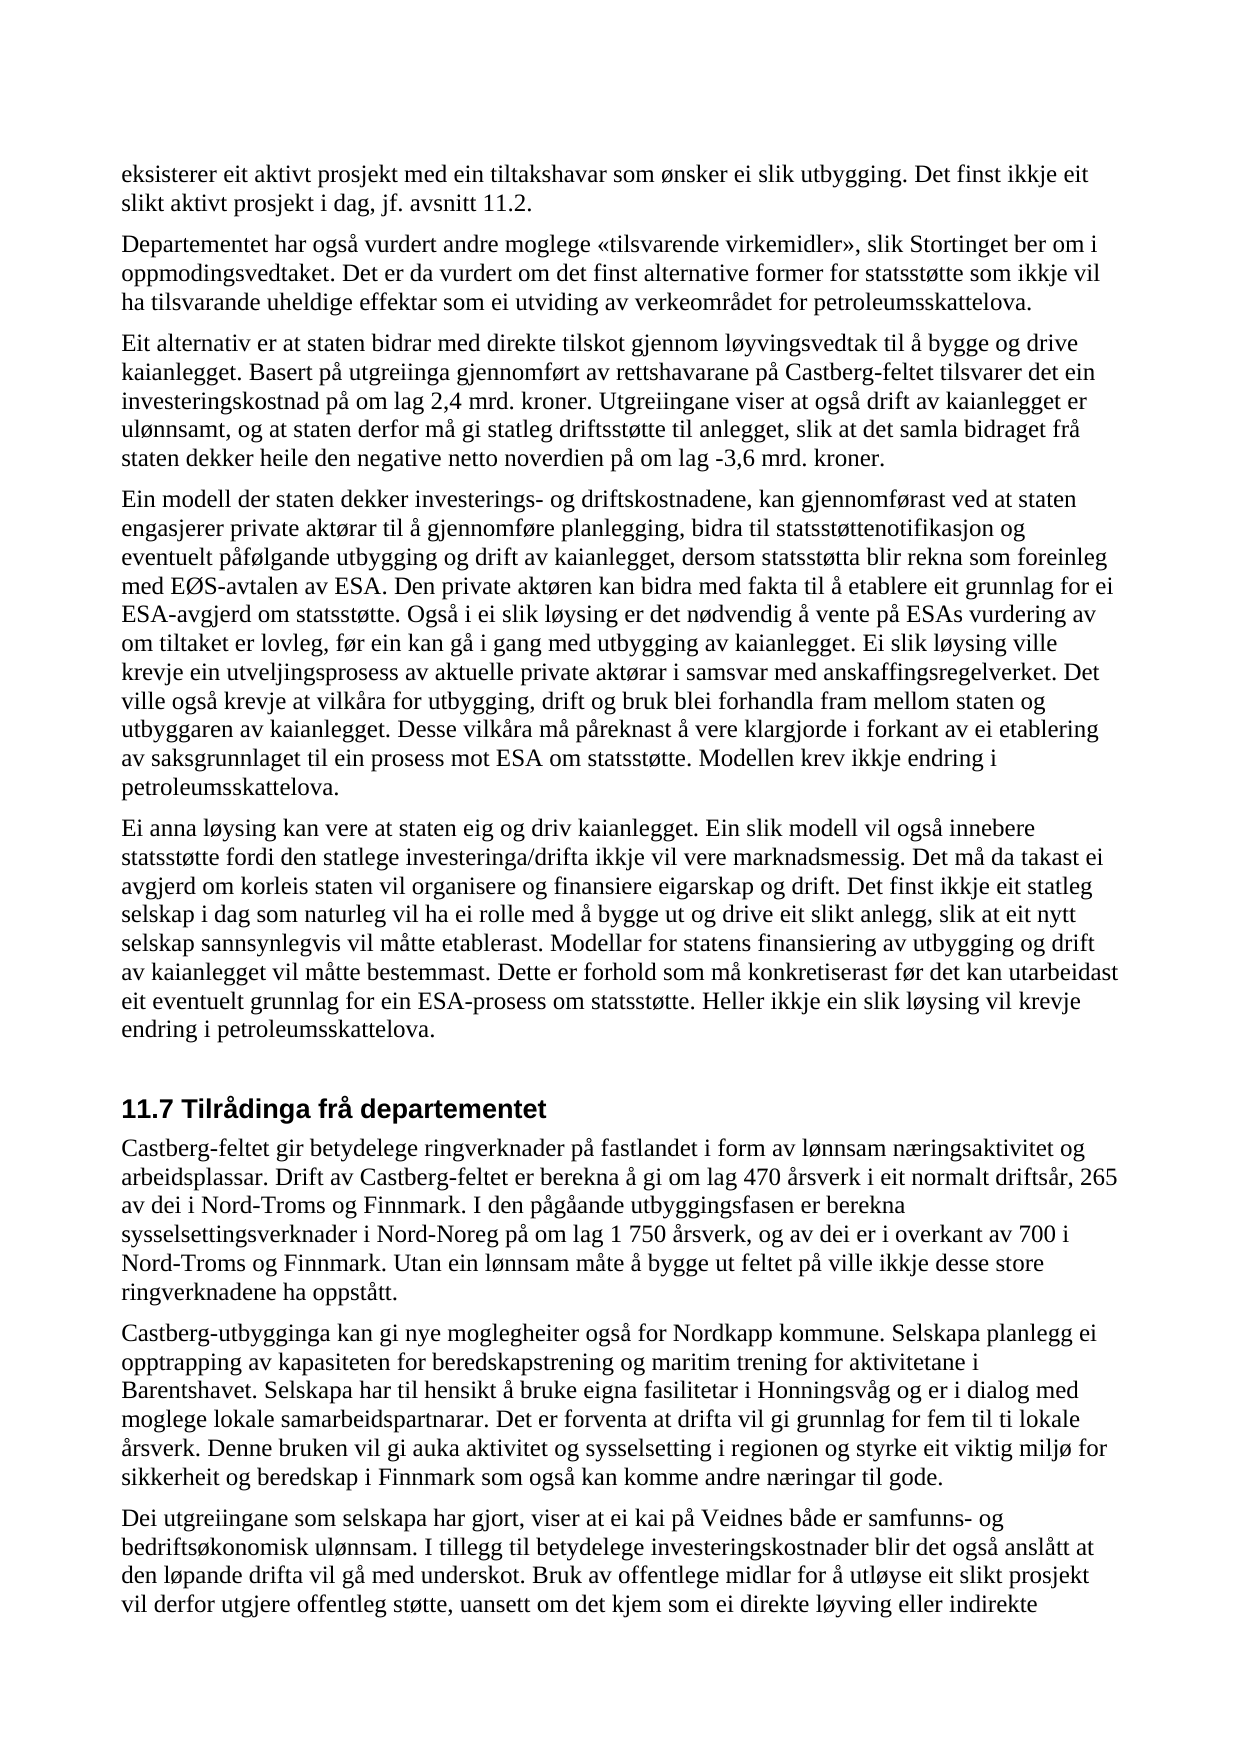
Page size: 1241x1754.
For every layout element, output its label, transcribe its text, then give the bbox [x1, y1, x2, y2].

text Castberg-utbygginga kan gi nye moglegheiter også for Nordkapp kommune. Selskapa planlegg ei opptrapping av kapasiteten for beredskapstrening og maritim trening for aktivitetane i Barentshavet. Selskapa har til hensikt å bruke eigna fasilitetar i Honningsvåg og er i dialog med moglege lokale samarbeidspartnarar. Det er forventa at drifta vil gi grunnlag for fem til ti lokale årsverk. Denne bruken vil gi auka aktivitet og sysselsetting i regionen og styrke eit viktig miljø for sikkerheit og beredskap i Finnmark som også kan komme andre næringar til gode. [121, 1318, 1119, 1490]
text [121, 159, 1119, 217]
text Ein modell der staten dekker investerings- og driftskostnadene, kan gjennomførast ved at staten engasjerer private aktørar til å gjennomføre planlegging, bidra til statsstøttenotifikasjon og eventuelt påfølgande utbygging og drift av kaianlegget, dersom statsstøtta blir rekna som foreinleg med EØS-avtalen av ESA. Den private aktøren kan bidra med fakta til å etablere eit grunnlag for ei ESA-avgjerd om statsstøtte. Også i ei slik løysing er det nødvendig å vente på ESAs vurdering av om tiltaket er lovleg, før ein kan gå i gang med utbygging av kaianlegget. Ei slik løysing ville krevje ein utveljingsprosess av aktuelle private aktørar i samsvar med anskaffingsregelverket. Det ville også krevje at vilkåra for utbygging, drift og bruk blei forhandla fram mellom staten og utbyggaren av kaianlegget. Desse vilkåra må påreknast å vere klargjorde i forkant av ei etablering av saksgrunnlaget til ein prosess mot ESA om statsstøtte. Modellen krev ikkje endring i petroleumsskattelova. [121, 484, 1119, 801]
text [121, 1503, 1119, 1618]
text Eit alternativ er at staten bidrar med direkte tilskot gjennom løyvingsvedtak til å bygge og drive kaianlegget. Basert på utgreiinga gjennomført av rettshavarane på Castberg-feltet tilsvarer det ein investeringskostnad på om lag 2,4 mrd. kroner. Utgreiingane viser at også drift av kaianlegget er ulønnsamt, og at staten derfor må gi statleg driftsstøtte til anlegget, slik at det samla bidraget frå staten dekker heile den negative netto noverdien på om lag -3,6 mrd. kroner. [121, 328, 1119, 472]
text Castberg-feltet gir betydelege ringverknader på fastlandet i form av lønnsam næringsaktivitet og arbeidsplassar. Drift av Castberg-feltet er berekna å gi om lag 470 årsverk i eit normalt driftsår, 265 av dei i Nord-Troms og Finnmark. I den pågåande utbyggingsfasen er berekna sysselsettingsverknader i Nord-Noreg på om lag 1 750 årsverk, og av dei er i overkant av 700 i Nord-Troms og Finnmark. Utan ein lønnsam måte å bygge ut feltet på ville ikkje desse store ringverknadene ha oppstått. [121, 1133, 1119, 1305]
text Ei anna løysing kan vere at staten eig og driv kaianlegget. Ein slik modell vil også innebere statsstøtte fordi den statlege investeringa/drifta ikkje vil vere marknadsmessig. Det må da takast ei avgjerd om korleis staten vil organisere og finansiere eigarskap og drift. Det finst ikkje eit statleg selskap i dag som naturleg vil ha ei rolle med å bygge ut og drive eit slikt anlegg, slik at eit nytt selskap sannsynlegvis vil måtte etablerast. Modellar for statens finansiering av utbygging og drift av kaianlegget vil måtte bestemmast. Dette er forhold som må konkretiserast før det kan utarbeidast eit eventuelt grunnlag for ein ESA-prosess om statsstøtte. Heller ikkje ein slik løysing vil krevje endring i petroleumsskattelova. [121, 813, 1119, 1043]
subtitle Tilrådinga frå departementet [121, 1093, 1119, 1124]
text Departementet har også vurdert andre moglege «tilsvarende virkemidler», slik Stortinget ber om i oppmodingsvedtaket. Det er da vurdert om det finst alternative former for statsstøtte som ikkje vil ha tilsvarande uheldige effektar som ei utviding av verkeområdet for petroleumsskattelova. [121, 229, 1119, 316]
